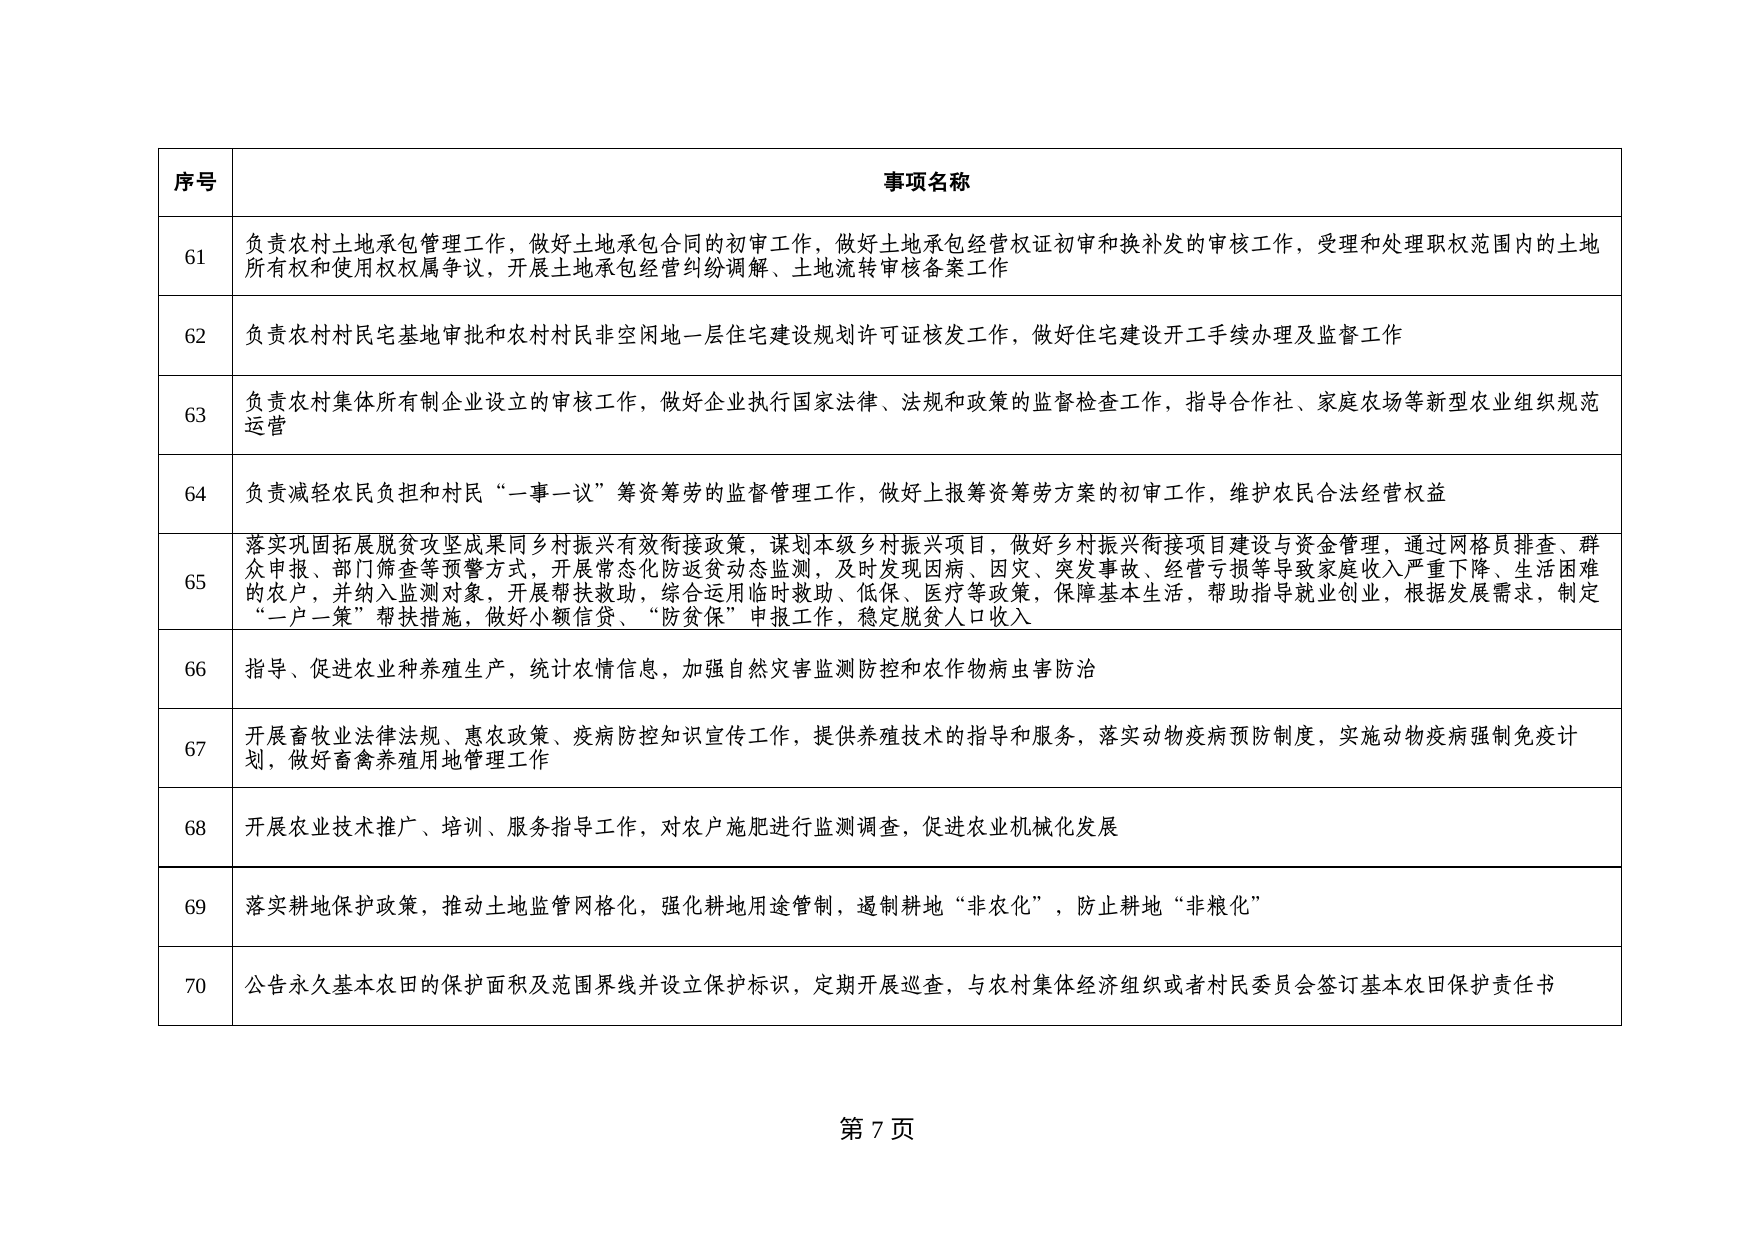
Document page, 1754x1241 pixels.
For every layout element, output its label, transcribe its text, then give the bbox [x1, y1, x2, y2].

table_cell 69 [159, 868, 232, 946]
table_cell 负责农村村民宅基地审批和农村村民非空闲地一层住宅建设规划许可证核发工作，做好住宅建设开工手续办理及监督工作 [233, 296, 1621, 374]
table_cell 负责减轻农民负担和村民“一事一议”筹资筹劳的监督管理工作，做好上报筹资筹劳方案的初审工作，维护农民合法经营权益 [233, 455, 1621, 533]
table_cell 70 [159, 947, 232, 1025]
table_header 序号 [159, 149, 232, 216]
table_cell 落实巩固拓展脱贫攻坚成果同乡村振兴有效衔接政策，谋划本级乡村振兴项目，做好乡村振兴衔接项目建设与资金管理，通过网格员排查、群众申报、部门筛查等预警方式，开展常态化防返贫动态监测，及时发现因病、因灾、突发事故、经营亏损等导致家庭收入严重下降、生活困难的农户，并纳入监测对象，开展帮扶救助，综合运用临时救助、低保、医疗等政策，保障基本生活，帮助指导就业创业，根据发展需求，制定“一户一策”帮扶措施，做好小额信贷、“防贫保”申报工作，稳定脱贫人口收入 [233, 534, 1621, 629]
table_header 事项名称 [233, 149, 1621, 216]
table_cell 62 [159, 296, 232, 374]
table_cell 66 [159, 630, 232, 708]
table_cell 68 [159, 788, 232, 866]
table_cell 负责农村集体所有制企业设立的审核工作，做好企业执行国家法律、法规和政策的监督检查工作，指导合作社、家庭农场等新型农业组织规范运营 [233, 376, 1621, 454]
table_cell 65 [159, 534, 232, 629]
table_cell 负责农村土地承包管理工作，做好土地承包合同的初审工作，做好土地承包经营权证初审和换补发的审核工作，受理和处理职权范围内的土地所有权和使用权权属争议，开展土地承包经营纠纷调解、土地流转审核备案工作 [233, 217, 1621, 295]
table_cell 落实耕地保护政策，推动土地监管网格化，强化耕地用途管制，遏制耕地“非农化”，防止耕地“非粮化” [233, 868, 1621, 946]
table_cell 67 [159, 709, 232, 787]
table_cell 61 [159, 217, 232, 295]
table_cell 开展畜牧业法律法规、惠农政策、疫病防控知识宣传工作，提供养殖技术的指导和服务，落实动物疫病预防制度，实施动物疫病强制免疫计划，做好畜禽养殖用地管理工作 [233, 709, 1621, 787]
table_cell 开展农业技术推广、培训、服务指导工作，对农户施肥进行监测调查，促进农业机械化发展 [233, 788, 1621, 866]
table_cell 指导、促进农业种养殖生产，统计农情信息，加强自然灾害监测防控和农作物病虫害防治 [233, 630, 1621, 708]
table_cell 64 [159, 455, 232, 533]
table_cell 公告永久基本农田的保护面积及范围界线并设立保护标识，定期开展巡查，与农村集体经济组织或者村民委员会签订基本农田保护责任书 [233, 947, 1621, 1025]
table_cell 63 [159, 376, 232, 454]
